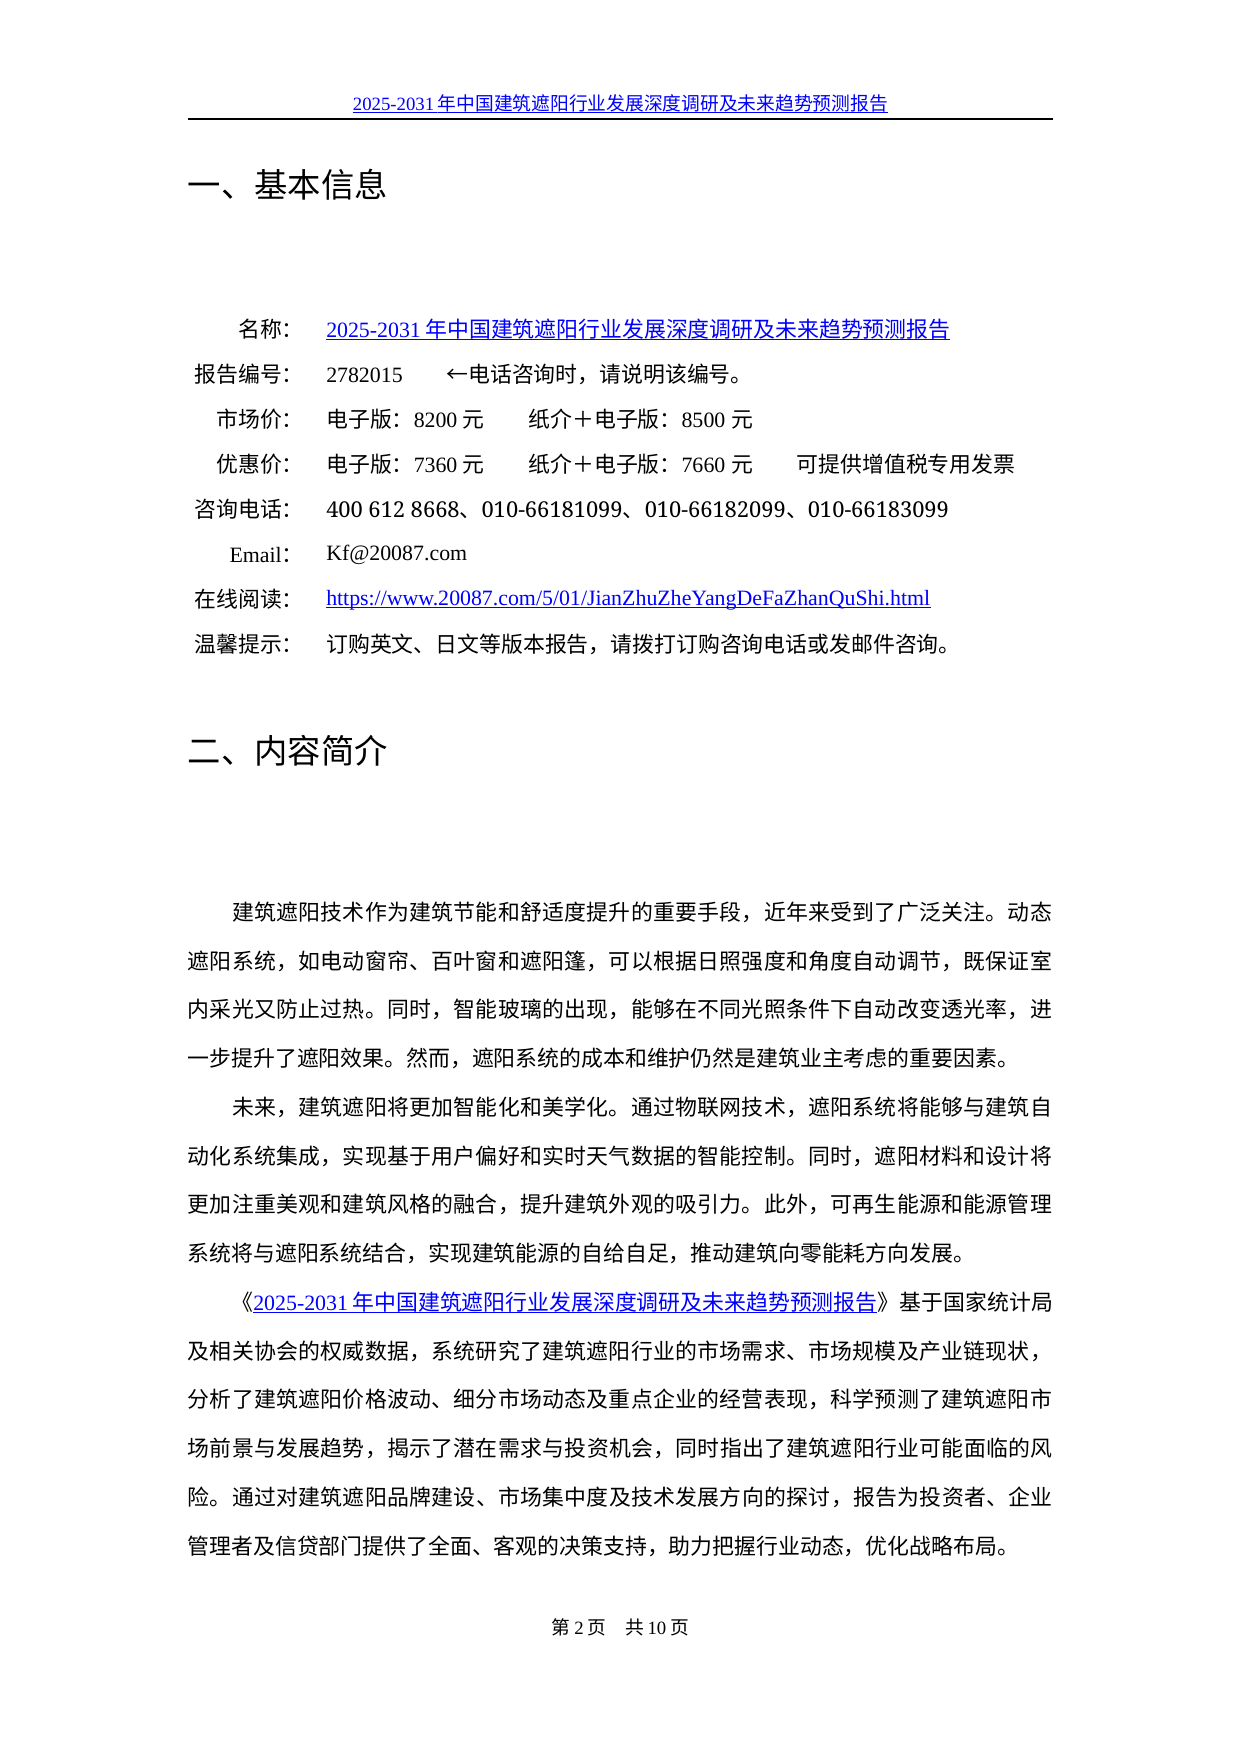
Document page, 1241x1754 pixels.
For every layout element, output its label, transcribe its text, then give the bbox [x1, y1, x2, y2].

table_cell [315, 582, 1073, 627]
table_cell 电子版：8200 元 纸介＋电子版：8500 元 [315, 402, 1073, 447]
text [187, 894, 1053, 1561]
table_cell 优惠价： [167, 447, 315, 492]
table_cell 报告编号： [167, 357, 315, 402]
table_header 2025-2031年中国建筑遮阳行业发展深度调研及未来趋势预测报告 [315, 312, 1073, 357]
table_cell 市场价： [167, 402, 315, 447]
table_cell 电子版：7360 元 纸介＋电子版：7660 元 可提供增值税专用发票 [315, 447, 1073, 492]
title 二、内容简介 [187, 717, 1053, 782]
table_cell 2782015 ←电话咨询时，请说明该编号。 [315, 357, 1073, 402]
table_cell 400 612 8668、010-66181099、010-66182099、010-66183099 [315, 492, 1073, 537]
title 一、基本信息 [187, 150, 1053, 215]
table_header 名称： [167, 312, 315, 357]
table_cell 订购英文、日文等版本报告，请拨打订购咨询电话或发邮件咨询。 [315, 627, 1073, 672]
table_cell 温馨提示： [167, 627, 315, 672]
table_cell Kf@20087.com [315, 537, 1073, 582]
table_cell 咨询电话： [167, 492, 315, 537]
table_cell Email： [167, 537, 315, 582]
table_cell 在线阅读： [167, 582, 315, 627]
